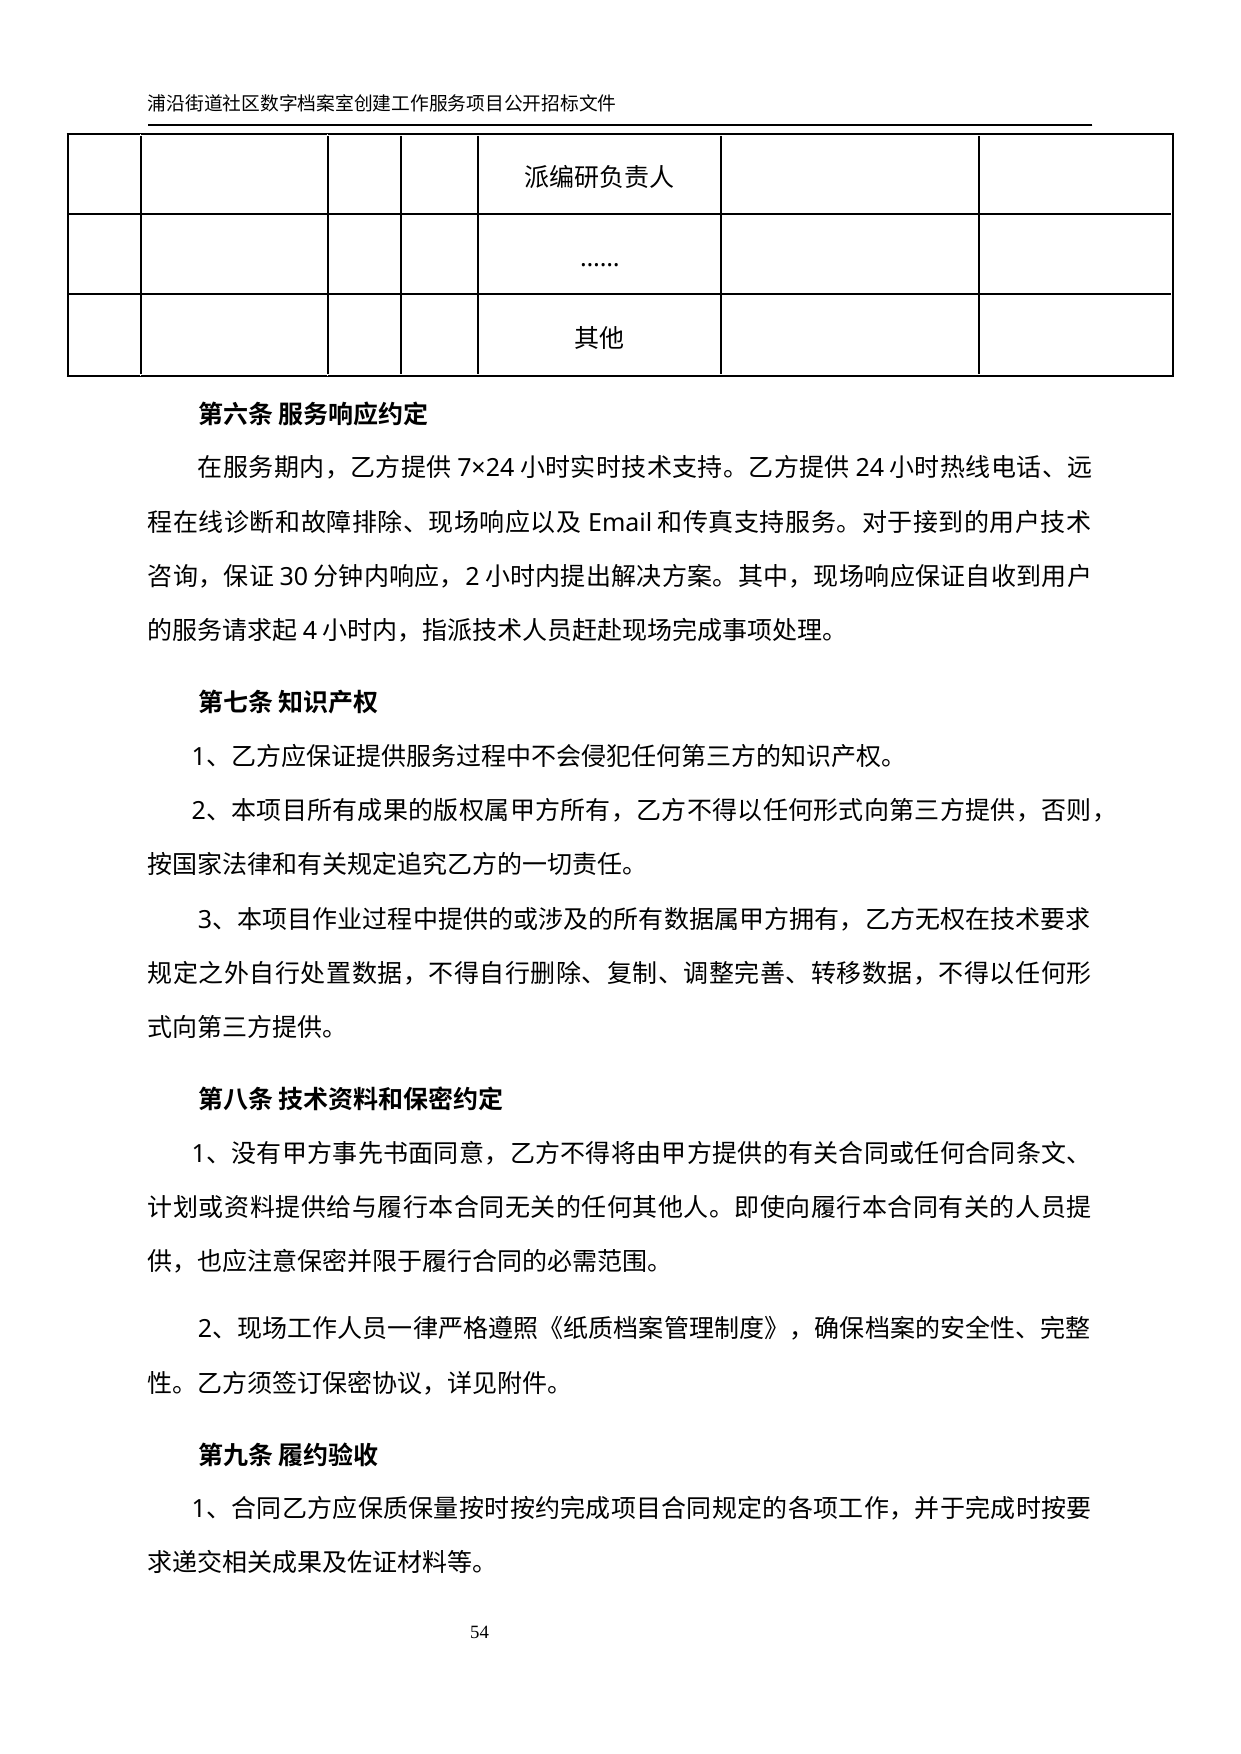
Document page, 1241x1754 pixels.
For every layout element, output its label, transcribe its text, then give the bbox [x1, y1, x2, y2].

table_cell 其他 [478, 295, 721, 375]
table_cell [329, 215, 400, 293]
table_cell [980, 213, 1172, 293]
table_cell [402, 215, 477, 293]
table_cell [327, 295, 401, 375]
text 在服务期内，乙方提供7×24小时实时技术支持。乙方提供24小时热线电话、远程在线诊断和故障排除、现场响应以及Email和传真支持服务。对于接到的用户技术咨询，保证30分钟内响应，2小时内提出解决方案。其中，现场响应保证自收到用户的服务请求起4小时内，指派技术人员赶赴现场完成事项处理。 [148, 448, 1092, 647]
text 1、没有甲方事先书面同意，乙方不得将由甲方提供的有关合同或任何合同条文、计划或资料提供给与履行本合同无关的任何其他人。即使向履行本合同有关的人员提供，也应注意保密并限于履行合同的必需范围。 [148, 1133, 1092, 1278]
text 1、合同乙方应保质保量按时按约完成项目合同规定的各项工作，并于完成时按要求递交相关成果及佐证材料等。 [148, 1488, 1092, 1579]
table_cell [401, 295, 478, 375]
text 1、乙方应保证提供服务过程中不会侵犯任何第三方的知识产权。 [148, 736, 1092, 772]
table_cell [69, 135, 140, 213]
table_cell [722, 135, 978, 213]
table_cell [722, 215, 978, 293]
text 第六条 服务响应约定 [148, 377, 1092, 435]
table_cell …… [479, 215, 720, 293]
table_cell [69, 295, 141, 375]
text 第九条 履约验收 [148, 1417, 1092, 1476]
table_cell [979, 293, 1172, 375]
table_cell [69, 215, 140, 293]
text 3、本项目作业过程中提供的或涉及的所有数据属甲方拥有，乙方无权在技术要求规定之外自行处置数据，不得自行删除、复制、调整完善、转移数据，不得以任何形式向第三方提供。 [148, 899, 1092, 1044]
table_cell [980, 135, 1172, 213]
table_cell [141, 295, 327, 375]
text 2、本项目所有成果的版权属甲方所有，乙方不得以任何形式向第三方提供，否则，按国家法律和有关规定追究乙方的一切责任。 [148, 790, 1092, 881]
text 2、现场工作人员一律严格遵照《纸质档案管理制度》，确保档案的安全性、完整性。乙方须签订保密协议，详见附件。 [148, 1309, 1092, 1399]
table_cell 派编研负责人 [479, 135, 720, 213]
text 第八条 技术资料和保密约定 [148, 1062, 1092, 1121]
table_cell [142, 135, 327, 213]
table_cell [329, 135, 400, 213]
table_cell [721, 295, 979, 375]
table_cell [142, 215, 327, 293]
text 第七条 知识产权 [148, 665, 1092, 723]
table_cell [402, 135, 477, 213]
